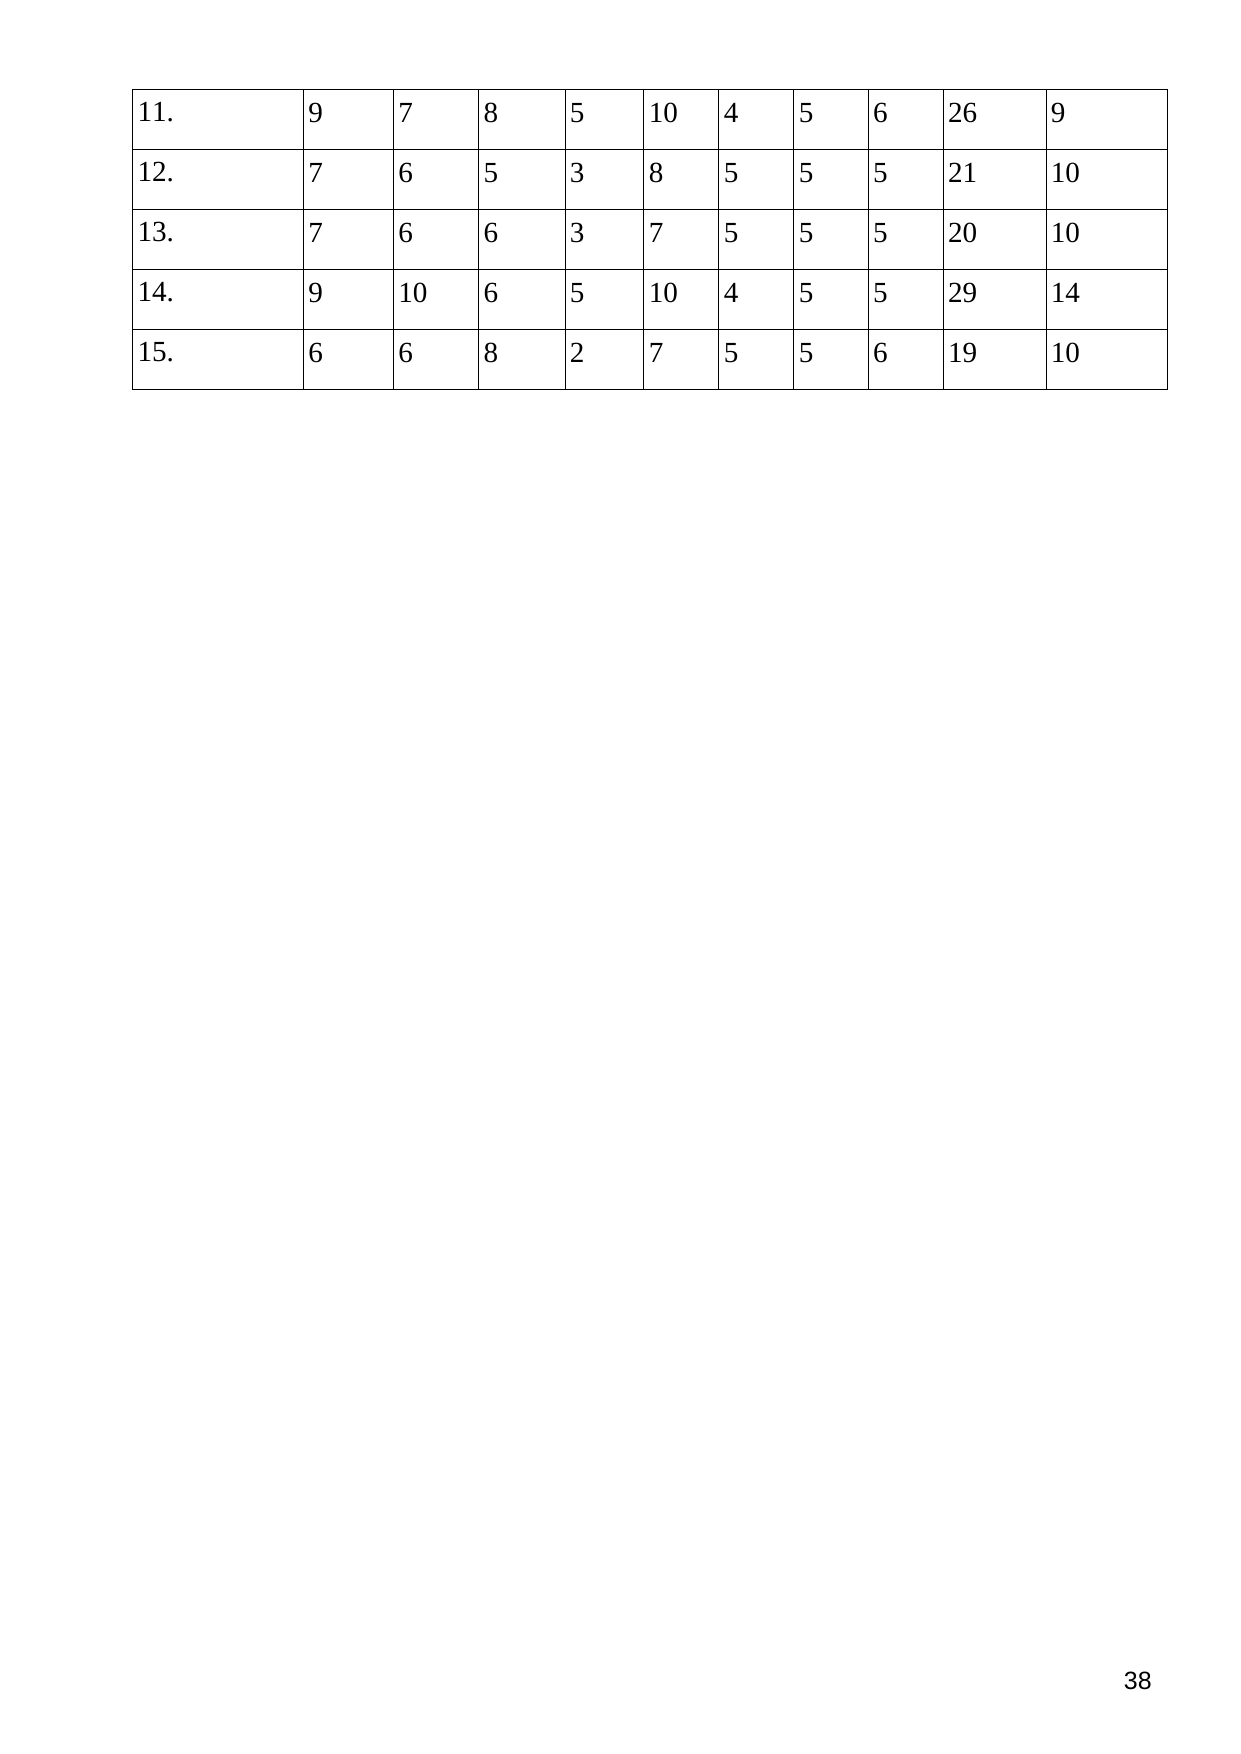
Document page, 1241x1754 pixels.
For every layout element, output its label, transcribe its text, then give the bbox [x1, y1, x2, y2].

table_cell [133, 330, 303, 389]
table_cell [133, 90, 303, 149]
table_cell 5 [794, 270, 868, 329]
table_cell 5 [794, 330, 868, 389]
table_cell 5 [479, 150, 565, 209]
table_cell 5 [869, 210, 943, 269]
table_cell 3 [566, 150, 643, 209]
table_cell 19 [944, 330, 1046, 389]
table_cell 8 [644, 150, 718, 209]
table_cell 29 [944, 270, 1046, 329]
table_cell 5 [794, 210, 868, 269]
table_cell 6 [869, 330, 943, 389]
table_cell 5 [566, 270, 643, 329]
table_cell 2 [566, 330, 643, 389]
table_cell 7 [644, 210, 718, 269]
table_cell 9 [304, 90, 393, 149]
table_cell 6 [869, 90, 943, 149]
table_cell [133, 210, 303, 269]
table_cell 5 [794, 90, 868, 149]
table_cell 6 [479, 270, 565, 329]
table_cell 14 [1047, 270, 1167, 329]
table_cell 9 [1047, 90, 1167, 149]
table_cell 7 [644, 330, 718, 389]
table_cell 10 [1047, 330, 1167, 389]
table_cell 10 [1047, 210, 1167, 269]
table_cell 5 [869, 150, 943, 209]
table_cell [133, 270, 303, 329]
table_cell 7 [304, 210, 393, 269]
table_cell [133, 150, 303, 209]
table_cell 4 [719, 270, 793, 329]
table_cell 4 [719, 90, 793, 149]
table_cell 20 [944, 210, 1046, 269]
table_cell 6 [394, 330, 478, 389]
table_cell 10 [644, 270, 718, 329]
table_cell 7 [394, 90, 478, 149]
table_cell 6 [394, 210, 478, 269]
table_cell 5 [719, 210, 793, 269]
table_cell 5 [794, 150, 868, 209]
table_cell 8 [479, 90, 565, 149]
table_cell 10 [1047, 150, 1167, 209]
table_cell 5 [869, 270, 943, 329]
table_cell 6 [394, 150, 478, 209]
table_cell 6 [304, 330, 393, 389]
table_cell 21 [944, 150, 1046, 209]
table_cell 26 [944, 90, 1046, 149]
table_cell 8 [479, 330, 565, 389]
table_cell 5 [719, 330, 793, 389]
table_cell 10 [644, 90, 718, 149]
table_cell 3 [566, 210, 643, 269]
table_cell 9 [304, 270, 393, 329]
table_cell 5 [719, 150, 793, 209]
table_cell 7 [304, 150, 393, 209]
table_cell 10 [394, 270, 478, 329]
table_cell 6 [479, 210, 565, 269]
table_cell 5 [566, 90, 643, 149]
